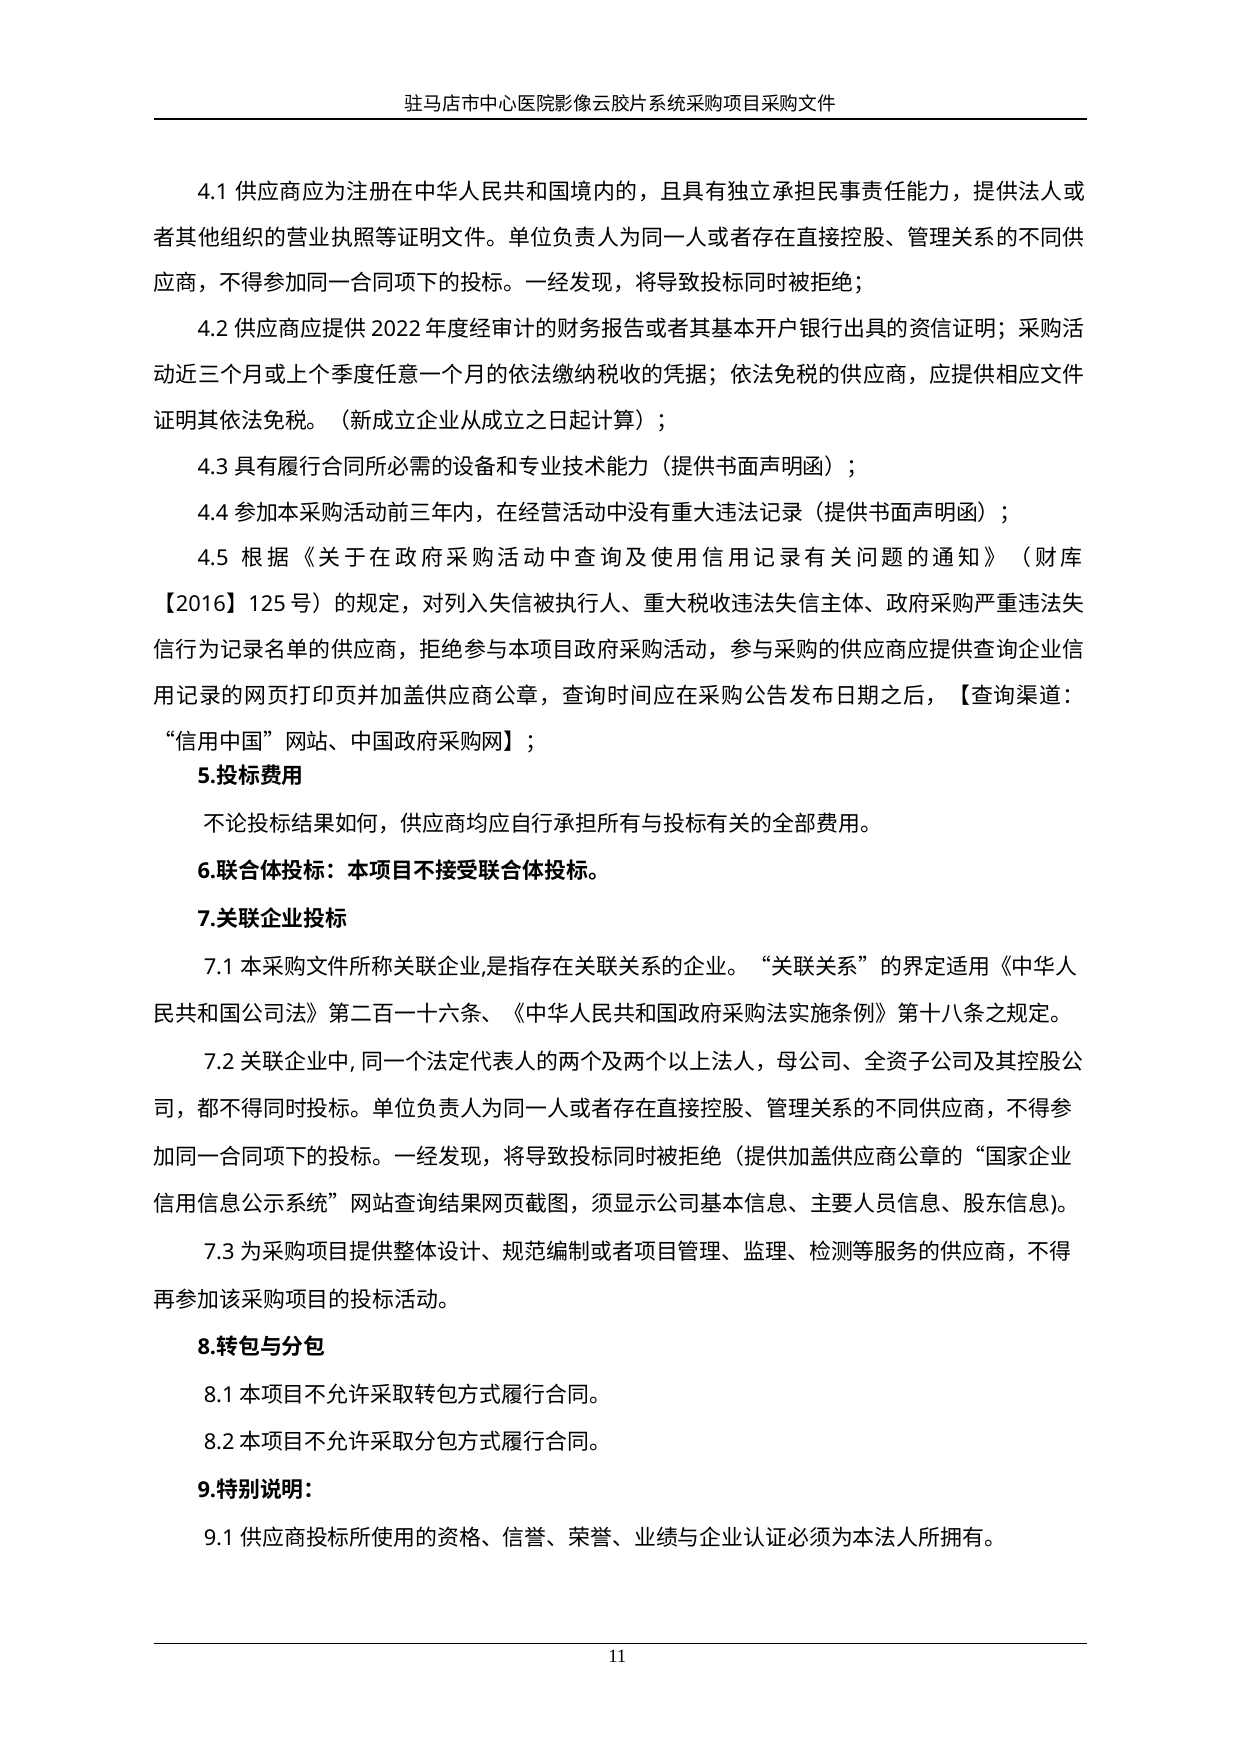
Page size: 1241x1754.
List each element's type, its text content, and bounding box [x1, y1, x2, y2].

text 8.2本项目不允许采取分包方式履行合同。 [153, 1424, 1087, 1456]
text 9.特别说明： [153, 1472, 1087, 1504]
text 8.转包与分包 [153, 1329, 1087, 1361]
text 7.3 为采购项目提供整体设计、规范编制或者项目管理、监理、检测等服务的供应商，不得再参加该采购项目的投标活动。 [153, 1234, 1087, 1313]
text 不论投标结果如何，供应商均应自行承担所有与投标有关的全部费用。 [153, 806, 1087, 838]
text 9.1 供应商投标所使用的资格、信誉、荣誉、业绩与企业认证必须为本法人所拥有。 [153, 1519, 1087, 1551]
text 4.5 根据《关于在政府采购活动中查询及使用信用记录有关问题的通知》（财库【2016】125号）的规定，对列入失信被执行人、重大税收违法失信主体、政府采购严重违法失信行为记录名单的供应商，拒绝参与本项目政府采购活动，参与采购的供应商应提供查询企业信用记录的网页打印页并加盖供应商公章，查询时间应在采购公告发布日期之后，【查询渠道：“信用中国”网站、中国政府采购网】； [153, 529, 1087, 758]
text 8.1本项目不允许采取转包方式履行合同。 [153, 1377, 1087, 1408]
text 4.4 参加本采购活动前三年内，在经营活动中没有重大违法记录（提供书面声明函）； [153, 483, 1087, 529]
text 6.联合体投标：本项目不接受联合体投标。 [153, 853, 1087, 885]
text 4.1 供应商应为注册在中华人民共和国境内的，且具有独立承担民事责任能力，提供法人或者其他组织的营业执照等证明文件。单位负责人为同一人或者存在直接控股、管理关系的不同供应商，不得参加同一合同项下的投标。一经发现，将导致投标同时被拒绝； [153, 162, 1087, 300]
text 7.关联企业投标 [153, 901, 1087, 933]
text 7.2 关联企业中, 同一个法定代表人的两个及两个以上法人，母公司、全资子公司及其控股公司，都不得同时投标。单位负责人为同一人或者存在直接控股、管理关系的不同供应商，不得参加同一合同项下的投标。一经发现，将导致投标同时被拒绝（提供加盖供应商公章的“国家企业信用信息公示系统”网站查询结果网页截图，须显示公司基本信息、主要人员信息、股东信息)。 [153, 1044, 1087, 1218]
text 4.2 供应商应提供2022年度经审计的财务报告或者其基本开户银行出具的资信证明；采购活动近三个月或上个季度任意一个月的依法缴纳税收的凭据；依法免税的供应商，应提供相应文件证明其依法免税。（新成立企业从成立之日起计算）； [153, 300, 1087, 437]
text 7.1 本采购文件所称关联企业,是指存在关联关系的企业。“关联关系”的界定适用《中华人民共和国公司法》第二百一十六条、《中华人民共和国政府采购法实施条例》第十八条之规定。 [153, 949, 1087, 1028]
text 5.投标费用 [153, 758, 1087, 790]
text 4.3 具有履行合同所必需的设备和专业技术能力（提供书面声明函）； [153, 437, 1087, 483]
